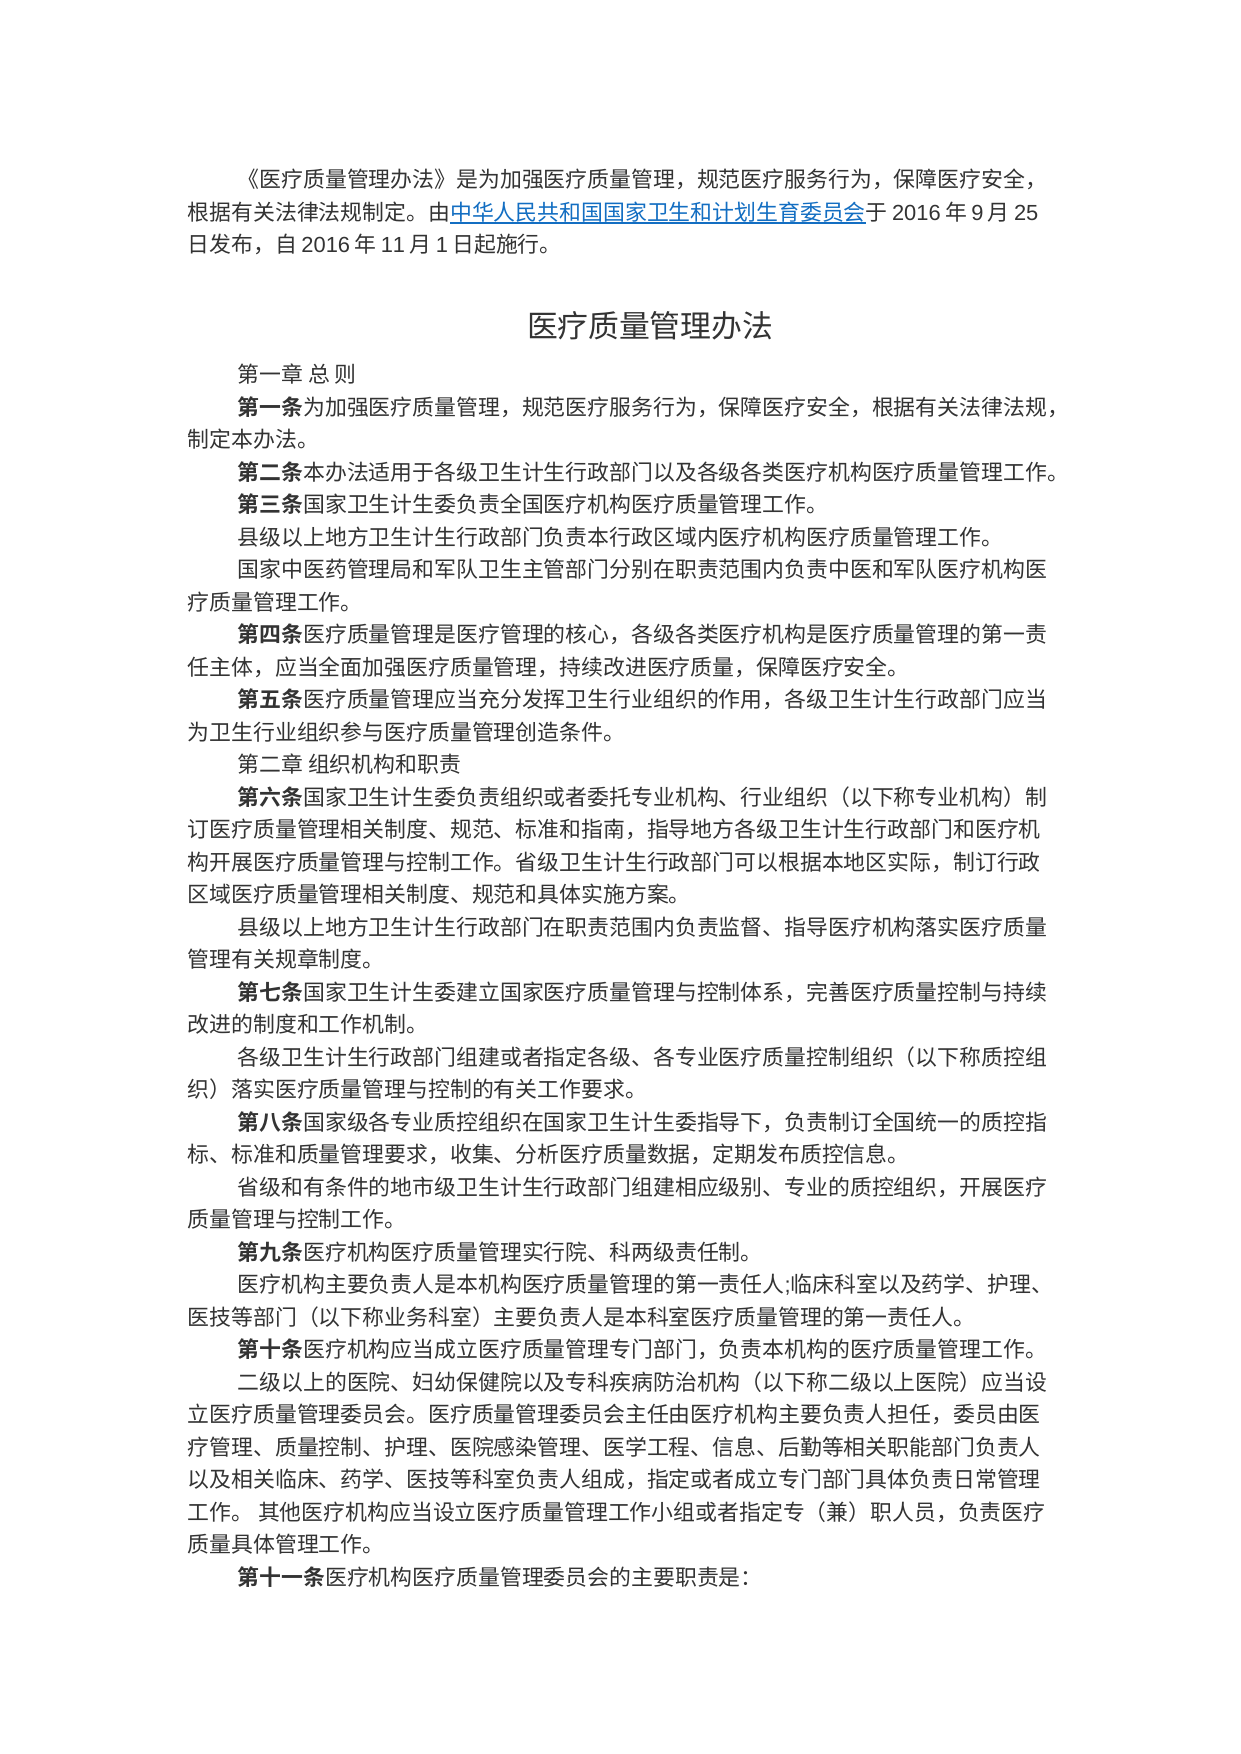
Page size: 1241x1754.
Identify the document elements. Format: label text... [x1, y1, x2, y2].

text 第一条为加强医疗质量管理，规范医疗服务行为，保障医疗安全，根据有关法律法规，制定本办法。 [187, 389, 1053, 454]
text 第七条国家卫生计生委建立国家医疗质量管理与控制体系，完善医疗质量控制与持续改进的制度和工作机制。 [187, 974, 1053, 1039]
text 医疗质量管理办法 [262, 259, 1037, 357]
text 医疗机构主要负责人是本机构医疗质量管理的第一责任人;临床科室以及药学、护理、医技等部门（以下称业务科室）主要负责人是本科室医疗质量管理的第一责任人。 [187, 1267, 1053, 1332]
text 第八条国家级各专业质控组织在国家卫生计生委指导下，负责制订全国统一的质控指标、标准和质量管理要求，收集、分析医疗质量数据，定期发布质控信息。 [187, 1104, 1053, 1169]
text 省级和有条件的地市级卫生计生行政部门组建相应级别、专业的质控组织，开展医疗质量管理与控制工作。 [187, 1169, 1053, 1234]
text 第四条医疗质量管理是医疗管理的核心，各级各类医疗机构是医疗质量管理的第一责任主体，应当全面加强医疗质量管理，持续改进医疗质量，保障医疗安全。 [187, 617, 1053, 682]
text 第一章 总 则 [187, 357, 1053, 389]
text 第十一条医疗机构医疗质量管理委员会的主要职责是： [187, 1559, 1053, 1592]
text 第二条本办法适用于各级卫生计生行政部门以及各级各类医疗机构医疗质量管理工作。 [187, 454, 1053, 487]
text 国家中医药管理局和军队卫生主管部门分别在职责范围内负责中医和军队医疗机构医疗质量管理工作。 [187, 552, 1053, 617]
text 县级以上地方卫生计生行政部门负责本行政区域内医疗机构医疗质量管理工作。 [187, 519, 1053, 552]
text 二级以上的医院、妇幼保健院以及专科疾病防治机构（以下称二级以上医院）应当设立医疗质量管理委员会。医疗质量管理委员会主任由医疗机构主要负责人担任，委员由医疗管理、质量控制、护理、医院感染管理、医学工程、信息、后勤等相关职能部门负责人以及相关临床、药学、医技等科室负责人组成，指定或者成立专门部门具体负责日常管理工作。 其他医疗机构应当设立医疗质量管理工作小组或者指定专（兼）职人员，负责医疗质量具体管理工作。 [187, 1364, 1053, 1559]
text 第六条国家卫生计生委负责组织或者委托专业机构、行业组织（以下称专业机构）制订医疗质量管理相关制度、规范、标准和指南，指导地方各级卫生计生行政部门和医疗机构开展医疗质量管理与控制工作。省级卫生计生行政部门可以根据本地区实际，制订行政区域医疗质量管理相关制度、规范和具体实施方案。 [187, 779, 1053, 909]
text 第九条医疗机构医疗质量管理实行院、科两级责任制。 [187, 1234, 1053, 1267]
text 第三条国家卫生计生委负责全国医疗机构医疗质量管理工作。 [187, 487, 1053, 519]
text 第二章 组织机构和职责 [187, 747, 1053, 779]
text 各级卫生计生行政部门组建或者指定各级、各专业医疗质量控制组织（以下称质控组织）落实医疗质量管理与控制的有关工作要求。 [187, 1039, 1053, 1104]
text 县级以上地方卫生计生行政部门在职责范围内负责监督、指导医疗机构落实医疗质量管理有关规章制度。 [187, 909, 1053, 974]
text 第十条医疗机构应当成立医疗质量管理专门部门，负责本机构的医疗质量管理工作。 [187, 1332, 1053, 1364]
text 第五条医疗质量管理应当充分发挥卫生行业组织的作用，各级卫生计生行政部门应当为卫生行业组织参与医疗质量管理创造条件。 [187, 682, 1053, 747]
text 《医疗质量管理办法》是为加强医疗质量管理，规范医疗服务行为，保障医疗安全，根据有关法律法规制定。由中华人民共和国国家卫生和计划生育委员会于2016年9月25日发布，自2016年11月1日起施行。 [187, 162, 1053, 259]
